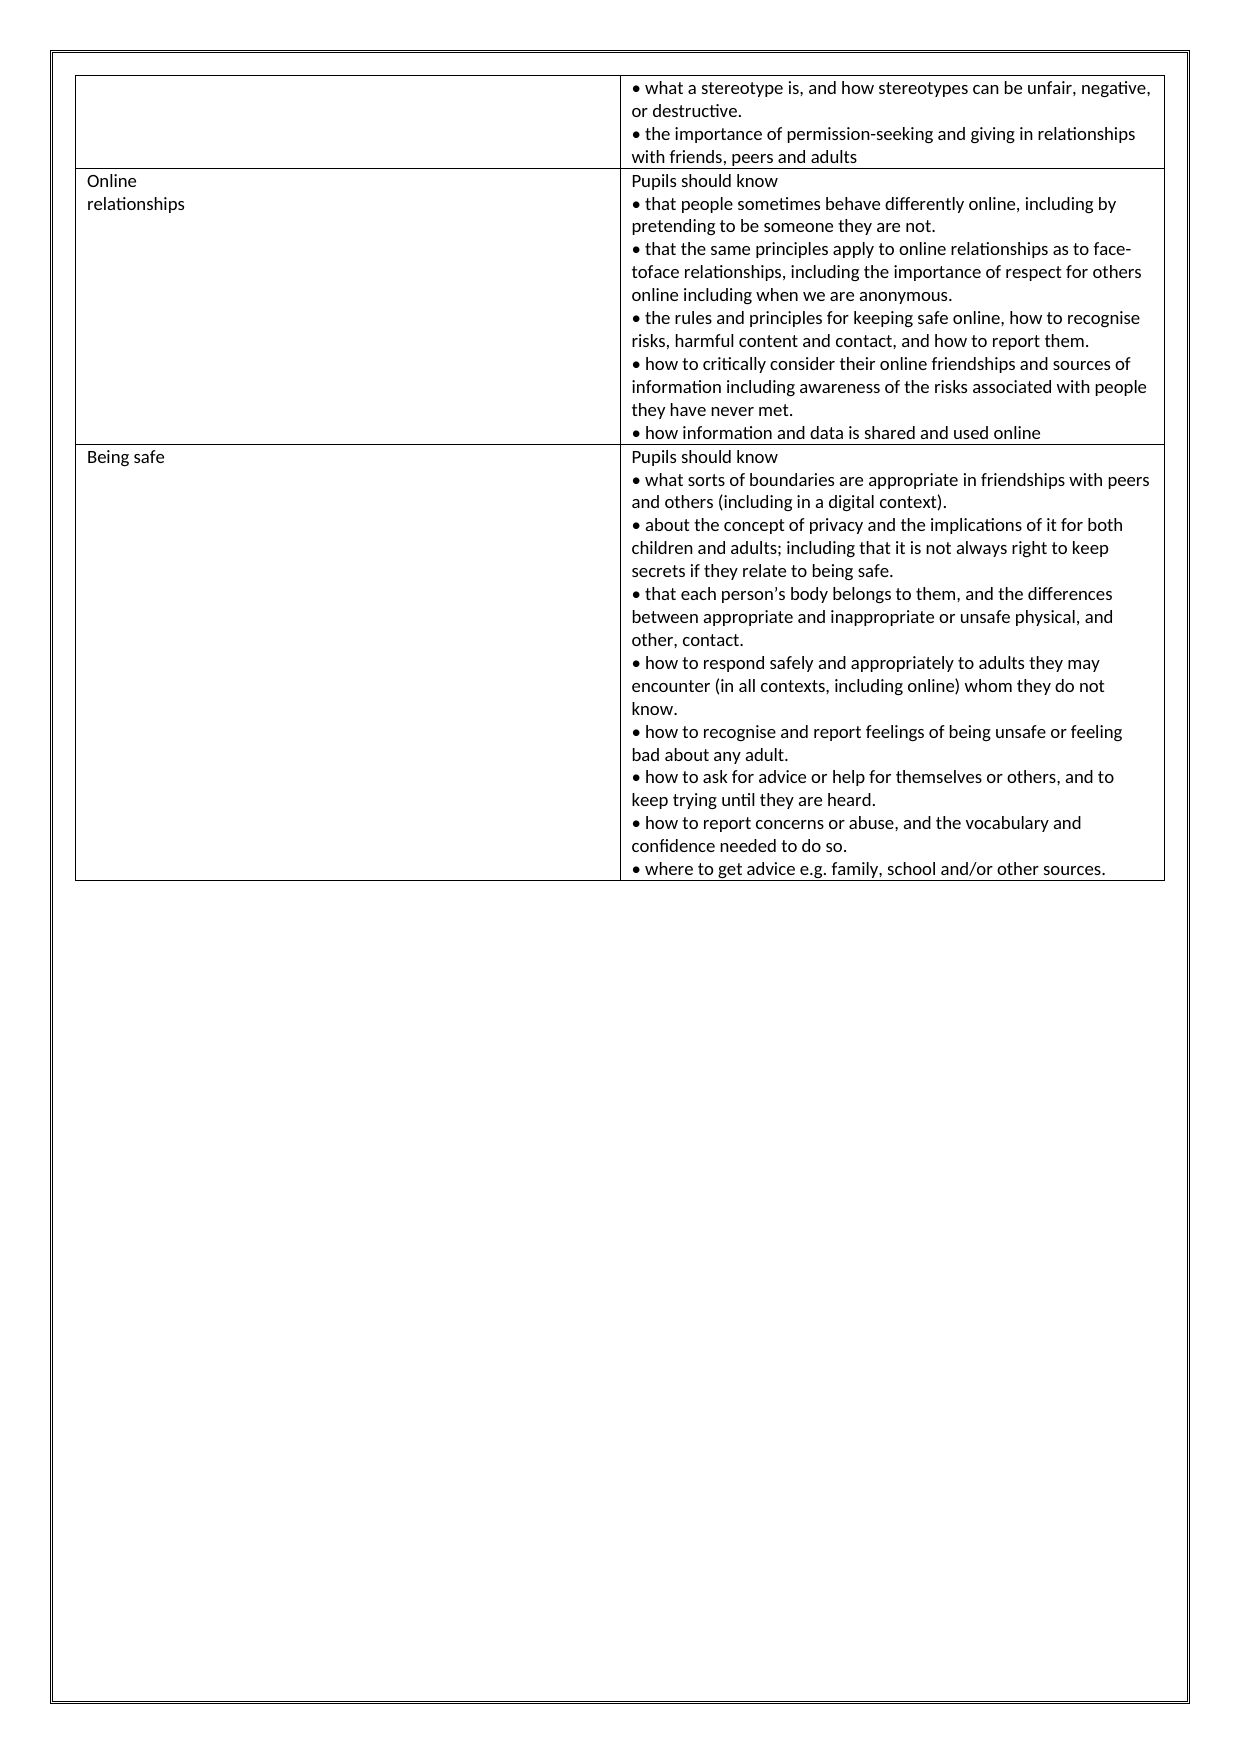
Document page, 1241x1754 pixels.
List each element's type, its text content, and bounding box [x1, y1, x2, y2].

table_cell Online relationships [76, 169, 620, 444]
table_cell Pupils should know • that people sometimes behave differently online, including by pretending to be someone they are not. • that the same principles apply to online relationships as to face-toface relationships, including the importance of respect for others online including when we are anonymous. • the rules and principles for keeping safe online, how to recognise risks, harmful content and contact, and how to report them. • how to critically consider their online friendships and sources of information including awareness of the risks associated with people they have never met. • how information and data is shared and used online [621, 169, 1164, 444]
table_cell Pupils should know • what sorts of boundaries are appropriate in friendships with peers and others (including in a digital context). • about the concept of privacy and the implications of it for both children and adults; including that it is not always right to keep secrets if they relate to being safe. • that each person’s body belongs to them, and the differences between appropriate and inappropriate or unsafe physical, and other, contact. • how to respond safely and appropriately to adults they may encounter (in all contexts, including online) whom they do not know. • how to recognise and report feelings of being unsafe or feeling bad about any adult. • how to ask for advice or help for themselves or others, and to keep trying until they are heard. • how to report concerns or abuse, and the vocabulary and confidence needed to do so. • where to get advice e.g. family, school and/or other sources. [621, 445, 1164, 880]
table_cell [621, 76, 1164, 168]
table_cell Being safe [76, 445, 620, 880]
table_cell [76, 76, 620, 168]
